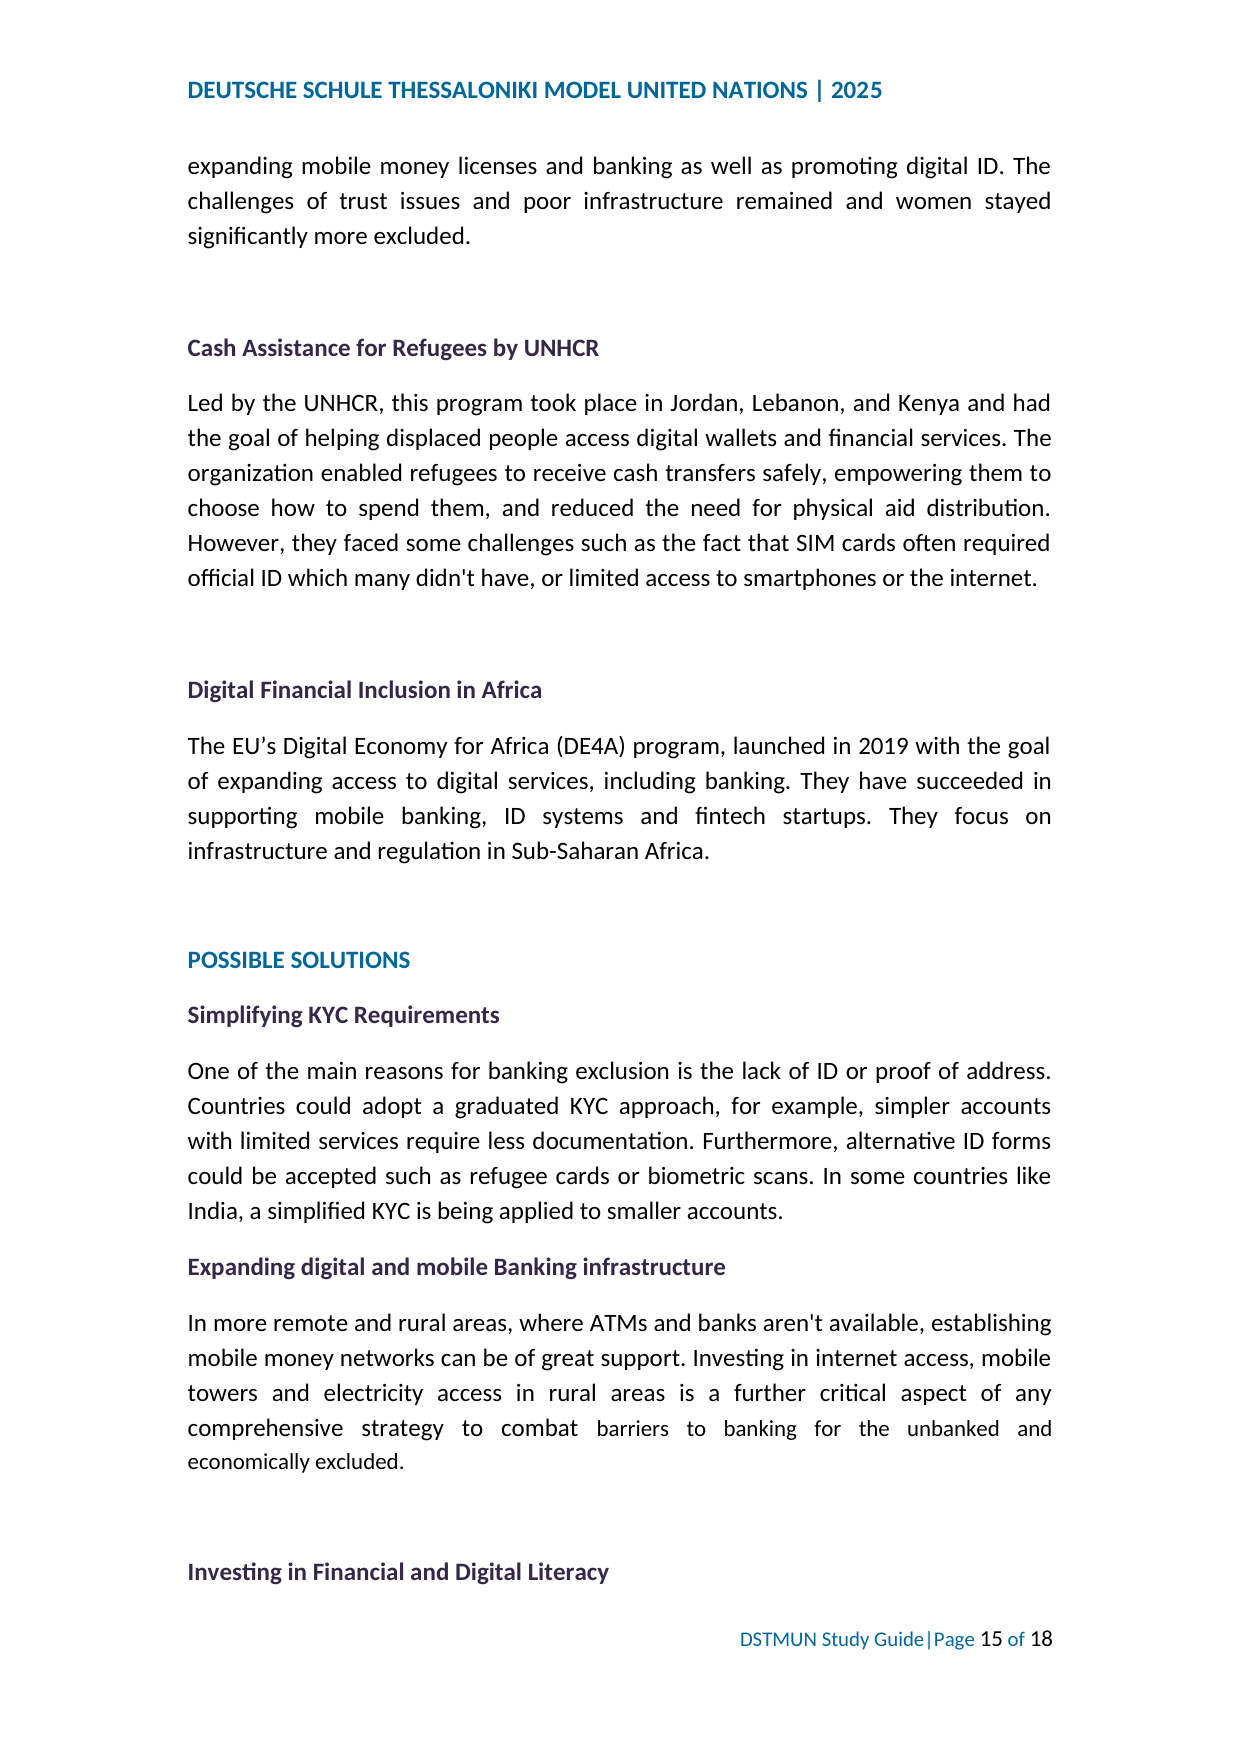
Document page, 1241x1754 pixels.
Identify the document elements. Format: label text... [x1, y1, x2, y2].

text Digital Financial Inclusion in Africa [187, 674, 1053, 705]
text Investing in Financial and Digital Literacy [187, 1556, 1053, 1586]
text In more remote and rural areas, where ATMs and banks aren't available, establishing mobile money networks can be of great support. Investing in internet access, mobile towers and electricity access in rural areas is a further critical aspect of any comprehensive strategy to combat barriers to banking for the unbanked and economically excluded. [187, 1307, 1053, 1475]
text Expanding digital and mobile Banking infrastructure [187, 1251, 1053, 1282]
text Simplifying KYC Requirements [187, 1000, 1053, 1030]
text Cash Assistance for Refugees by UNHCR [187, 332, 1053, 362]
text One of the main reasons for banking exclusion is the lack of ID or proof of address. Countries could adopt a graduated KYC approach, for example, simpler accounts with limited services require less documentation. Furthermore, alternative ID forms could be accepted such as refugee cards or biometric scans. In some countries like India, a simplified KYC is being applied to smaller accounts. [187, 1056, 1053, 1226]
text POSSIBLE SOLUTIONS [187, 944, 1053, 974]
text Led by the UNHCR, this program took place in Jordan, Lebanon, and Kenya and had the goal of helping displaced people access digital wallets and financial services. The organization enabled refugees to receive cash transfers safely, empowering them to choose how to spend them, and reduced the need for physical aid distribution. However, they faced some challenges such as the fact that SIM cards often required official ID which many didn't have, or limited access to smartphones or the internet. [187, 387, 1053, 593]
text The EU’s Digital Economy for Africa (DE4A) program, launched in 2019 with the goal of expanding access to digital services, including banking. They have succeeded in supporting mobile banking, ID systems and fintech startups. They focus on infrastructure and regulation in Sub-Saharan Africa. [187, 730, 1053, 866]
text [187, 150, 1053, 251]
